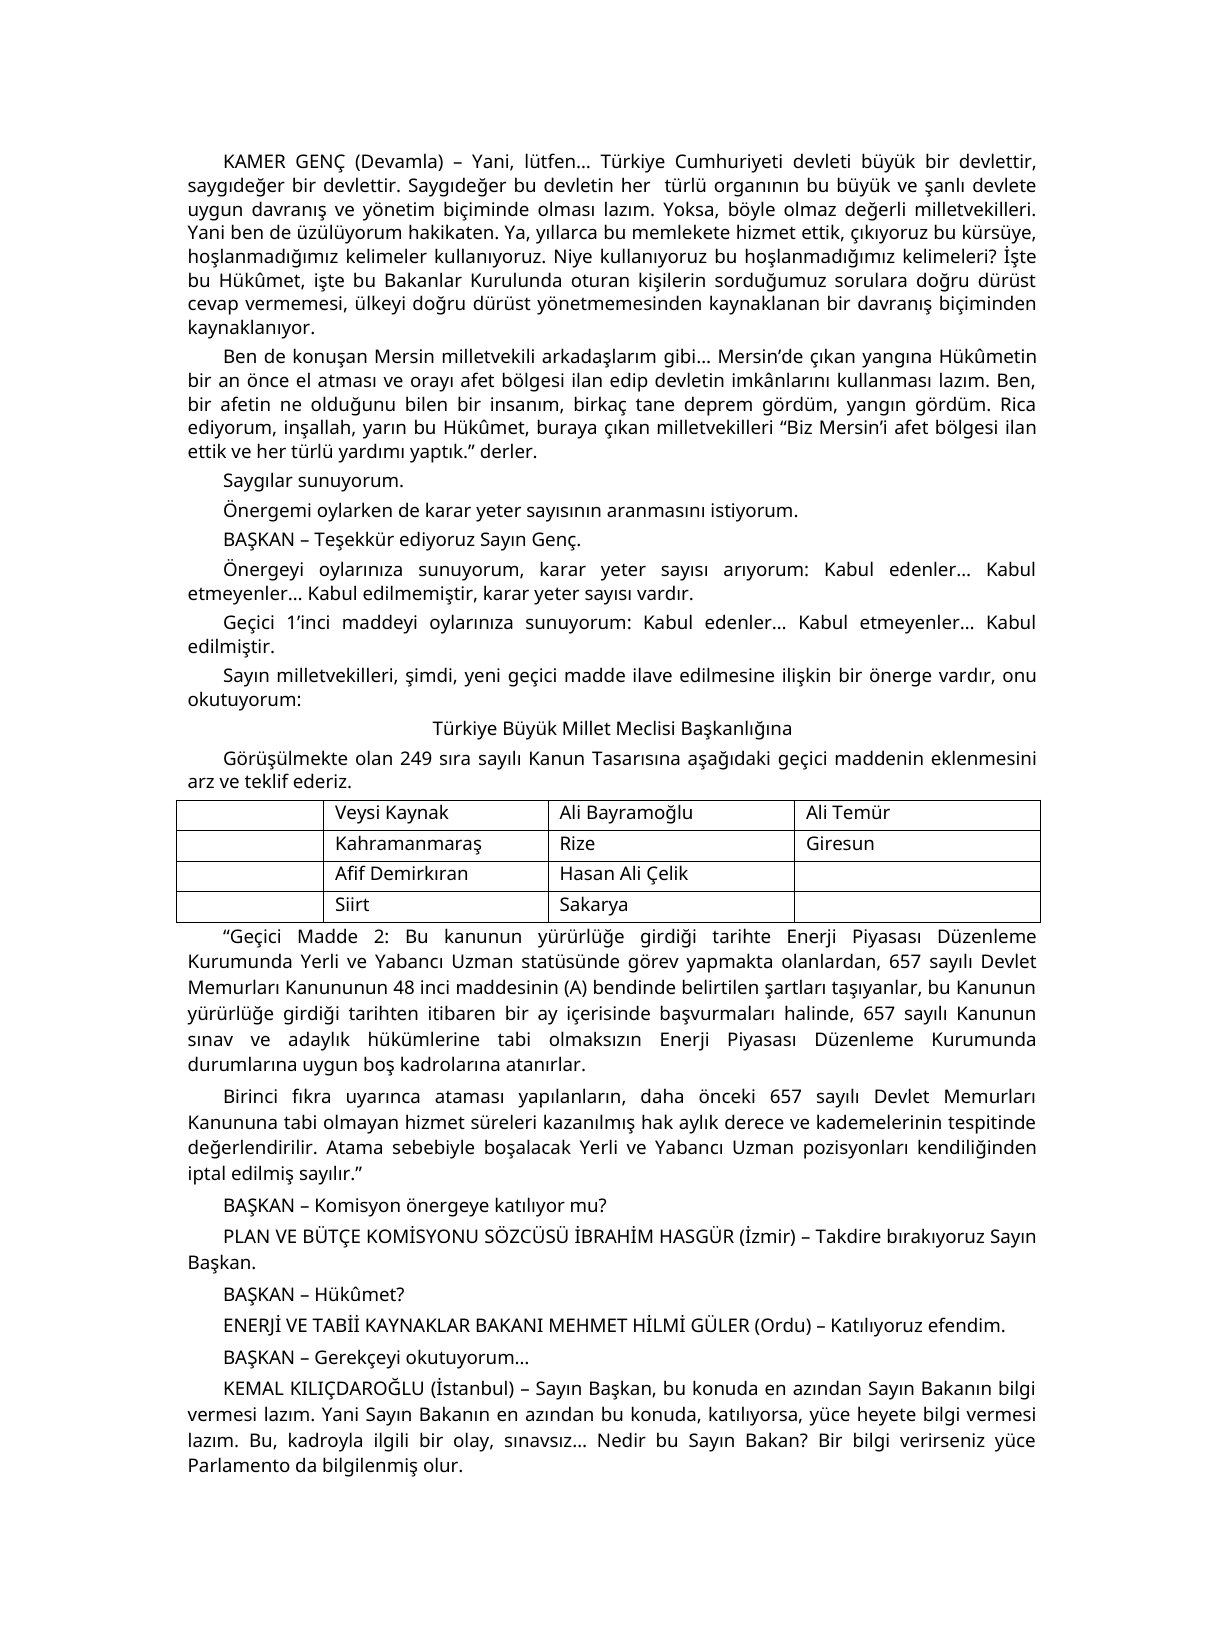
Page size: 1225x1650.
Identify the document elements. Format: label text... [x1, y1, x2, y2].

text BAŞKAN – Hükûmet? [187, 1280, 1037, 1306]
table_header Ali Temür [795, 801, 1040, 830]
text KAMER GENÇ (Devamla) – Yani, lütfen… Türkiye Cumhuriyeti devleti büyük bir devlettir, saygıdeğer bir devlettir. Saygıdeğer bu devletin her türlü organının bu büyük ve şanlı devlete uygun davranış ve yönetim biçiminde olması lazım. Yoksa, böyle olmaz değerli milletvekilleri. Yani ben de üzülüyorum hakikaten. Ya, yıllarca bu memlekete hizmet ettik, çıkıyoruz bu kürsüye, hoşlanmadığımız kelimeler kullanıyoruz. Niye kullanıyoruz bu hoşlanmadığımız kelimeleri? İşte bu Hükûmet, işte bu Bakanlar Kurulunda oturan kişilerin sorduğumuz sorulara doğru dürüst cevap vermemesi, ülkeyi doğru dürüst yönetmemesinden kaynaklanan bir davranış biçiminden kaynaklanıyor. [187, 150, 1037, 339]
table_cell [177, 892, 323, 922]
text Sayın milletvekilleri, şimdi, yeni geçici madde ilave edilmesine ilişkin bir önerge vardır, onu okutuyorum: [187, 664, 1037, 711]
text KEMAL KILIÇDAROĞLU (İstanbul) – Sayın Başkan, bu konuda en azından Sayın Bakanın bilgi vermesi lazım. Yani Sayın Bakanın en azından bu konuda, katılıyorsa, yüce heyete bilgi vermesi lazım. Bu, kadroyla ilgili bir olay, sınavsız… Nedir bu Sayın Bakan? Bir bilgi verirseniz yüce Parlamento da bilgilenmiş olur. [187, 1375, 1037, 1478]
text Ben de konuşan Mersin milletvekili arkadaşlarım gibi… Mersin’de çıkan yangına Hükûmetin bir an önce el atması ve orayı afet bölgesi ilan edip devletin imkânlarını kullanması lazım. Ben, bir afetin ne olduğunu bilen bir insanım, birkaç tane deprem gördüm, yangın gördüm. Rica ediyorum, inşallah, yarın bu Hükûmet, buraya çıkan milletvekilleri “Biz Mersin’i afet bölgesi ilan ettik ve her türlü yardımı yaptık.” derler. [187, 345, 1037, 463]
table_cell Kahramanmaraş [324, 831, 548, 861]
table_cell Giresun [795, 831, 1040, 861]
table_cell Siirt [324, 892, 548, 922]
text ENERJİ VE TABİİ KAYNAKLAR BAKANI MEHMET HİLMİ GÜLER (Ordu) – Katılıyoruz efendim. [187, 1312, 1037, 1338]
table_cell [795, 892, 1040, 922]
table_cell Rize [549, 831, 794, 861]
text Görüşülmekte olan 249 sıra sayılı Kanun Tasarısına aşağıdaki geçici maddenin eklenmesini arz ve teklif ederiz. [187, 746, 1037, 794]
table_cell [177, 862, 323, 891]
text Önergeyi oylarınıza sunuyorum, karar yeter sayısı arıyorum: Kabul edenler… Kabul etmeyenler… Kabul edilmemiştir, karar yeter sayısı vardır. [187, 557, 1037, 605]
text PLAN VE BÜTÇE KOMİSYONU SÖZCÜSÜ İBRAHİM HASGÜR (İzmir) – Takdire bırakıyoruz Sayın Başkan. [187, 1223, 1037, 1274]
text BAŞKAN – Komisyon önergeye katılıyor mu? [187, 1192, 1037, 1217]
text Birinci fıkra uyarınca ataması yapılanların, daha önceki 657 sayılı Devlet Memurları Kanununa tabi olmayan hizmet süreleri kazanılmış hak aylık derece ve kademelerinin tespitinde değerlendirilir. Atama sebebiyle boşalacak Yerli ve Yabancı Uzman pozisyonları kendiliğinden iptal edilmiş sayılır.” [187, 1083, 1037, 1186]
table_header Ali Bayramoğlu [549, 801, 794, 830]
table_cell [795, 862, 1040, 891]
table_cell Afif Demirkıran [324, 862, 548, 891]
table_cell [177, 831, 323, 861]
text Türkiye Büyük Millet Meclisi Başkanlığına [187, 717, 1037, 741]
text Saygılar sunuyorum. [187, 469, 1037, 493]
text BAŞKAN – Gerekçeyi okutuyorum… [187, 1343, 1037, 1369]
table_header Veysi Kaynak [324, 801, 548, 830]
text “Geçici Madde 2: Bu kanunun yürürlüğe girdiği tarihte Enerji Piyasası Düzenleme Kurumunda Yerli ve Yabancı Uzman statüsünde görev yapmakta olanlardan, 657 sayılı Devlet Memurları Kanununun 48 inci maddesinin (A) bendinde belirtilen şartları taşıyanlar, bu Kanunun yürürlüğe girdiği tarihten itibaren bir ay içerisinde başvurmaları halinde, 657 sayılı Kanunun sınav ve adaylık hükümlerine tabi olmaksızın Enerji Piyasası Düzenleme Kurumunda durumlarına uygun boş kadrolarına atanırlar. [187, 923, 1037, 1077]
table_header [177, 801, 323, 830]
text Geçici 1’inci maddeyi oylarınıza sunuyorum: Kabul edenler… Kabul etmeyenler… Kabul edilmiştir. [187, 611, 1037, 658]
table_cell Hasan Ali Çelik [549, 862, 794, 891]
table_cell Sakarya [549, 892, 794, 922]
text BAŞKAN – Teşekkür ediyoruz Sayın Genç. [187, 528, 1037, 552]
text Önergemi oylarken de karar yeter sayısının aranmasını istiyorum. [187, 498, 1037, 522]
